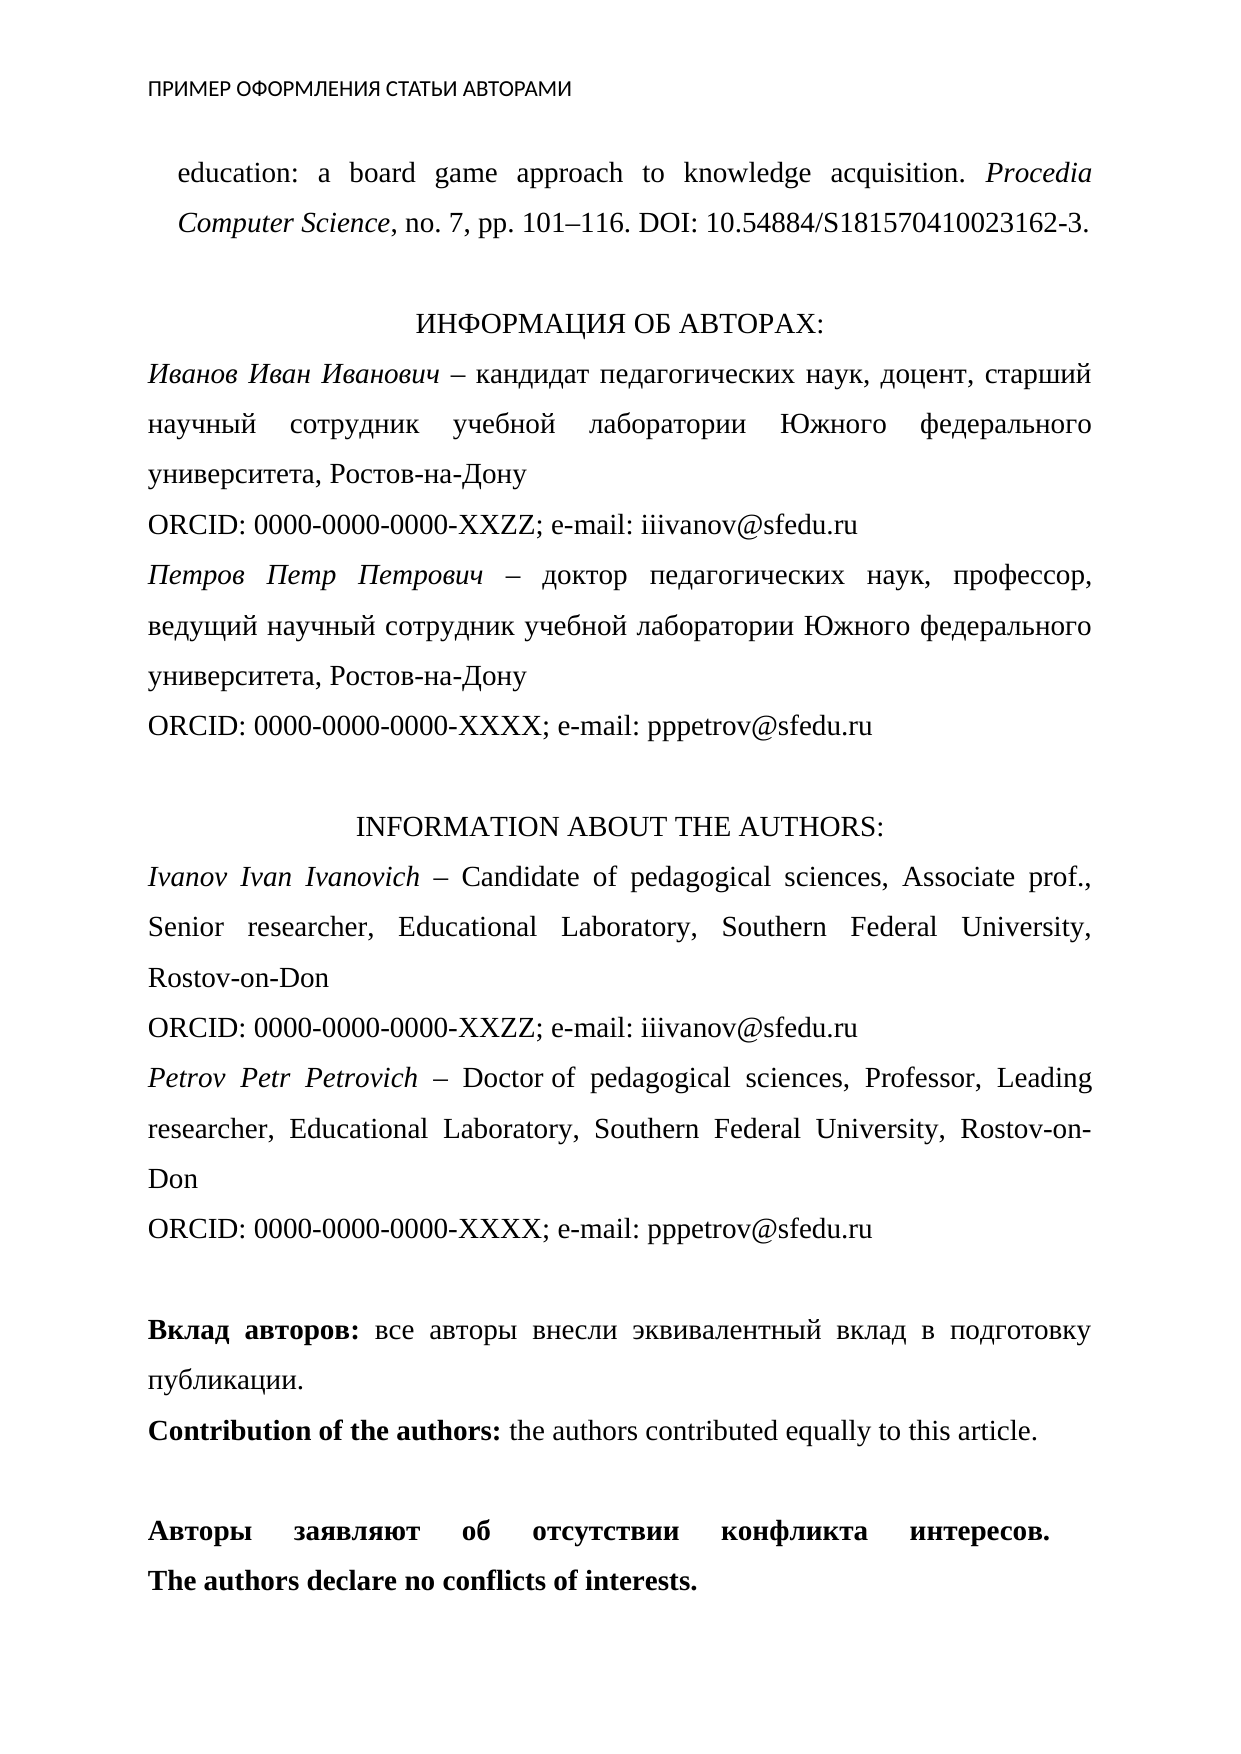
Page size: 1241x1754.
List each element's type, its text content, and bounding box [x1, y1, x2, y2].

text INFORMATION ABOUT THE AUTHORS: [148, 809, 1092, 842]
text Петров Петр Петрович – доктор педагогических наук, профессор, ведущий научный сотрудник учебной лаборатории Южного федерального университета, Ростов-на-Дону [148, 557, 1092, 691]
text ORCID: 0000-0000-0000-XXXX; e-mail: pppetrov@sfedu.ru [148, 708, 1092, 742]
text ORCID: 0000-0000-0000-XXZZ; e-mail: iiivanov@sfedu.ru [148, 1010, 1092, 1044]
text ORCID: 0000-0000-0000-XXZZ; e-mail: iiivanov@sfedu.ru [148, 507, 1092, 541]
text Авторы заявляют об отсутствии конфликта интересов. The authors declare no conflicts of interests. [148, 1513, 1092, 1597]
text Иванов Иван Иванович – кандидат педагогических наук, доцент, старший научный сотрудник учебной лаборатории Южного федерального университета, Ростов-на-Дону [148, 356, 1092, 490]
text Ivanov Ivan Ivanovich – Candidate of pedagogical sciences, Associate prof., Senior researcher, Educational Laboratory, Southern Federal University, Rostov-on-Don [148, 859, 1092, 993]
text ИНФОРМАЦИЯ ОБ АВТОРАХ: [148, 306, 1092, 339]
text Вклад авторов: все авторы внесли эквивалентный вклад в подготовку публикации. Contribution of the authors: the authors contributed equally to this article. [148, 1312, 1092, 1446]
text Petrov Petr Petrovich – Doctor of pedagogical sciences, Professor, Leading researcher, Educational Laboratory, Southern Federal University, Rostov-on-Don [148, 1060, 1092, 1194]
text ORCID: 0000-0000-0000-XXXX; e-mail: pppetrov@sfedu.ru [148, 1211, 1092, 1245]
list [148, 155, 1092, 239]
